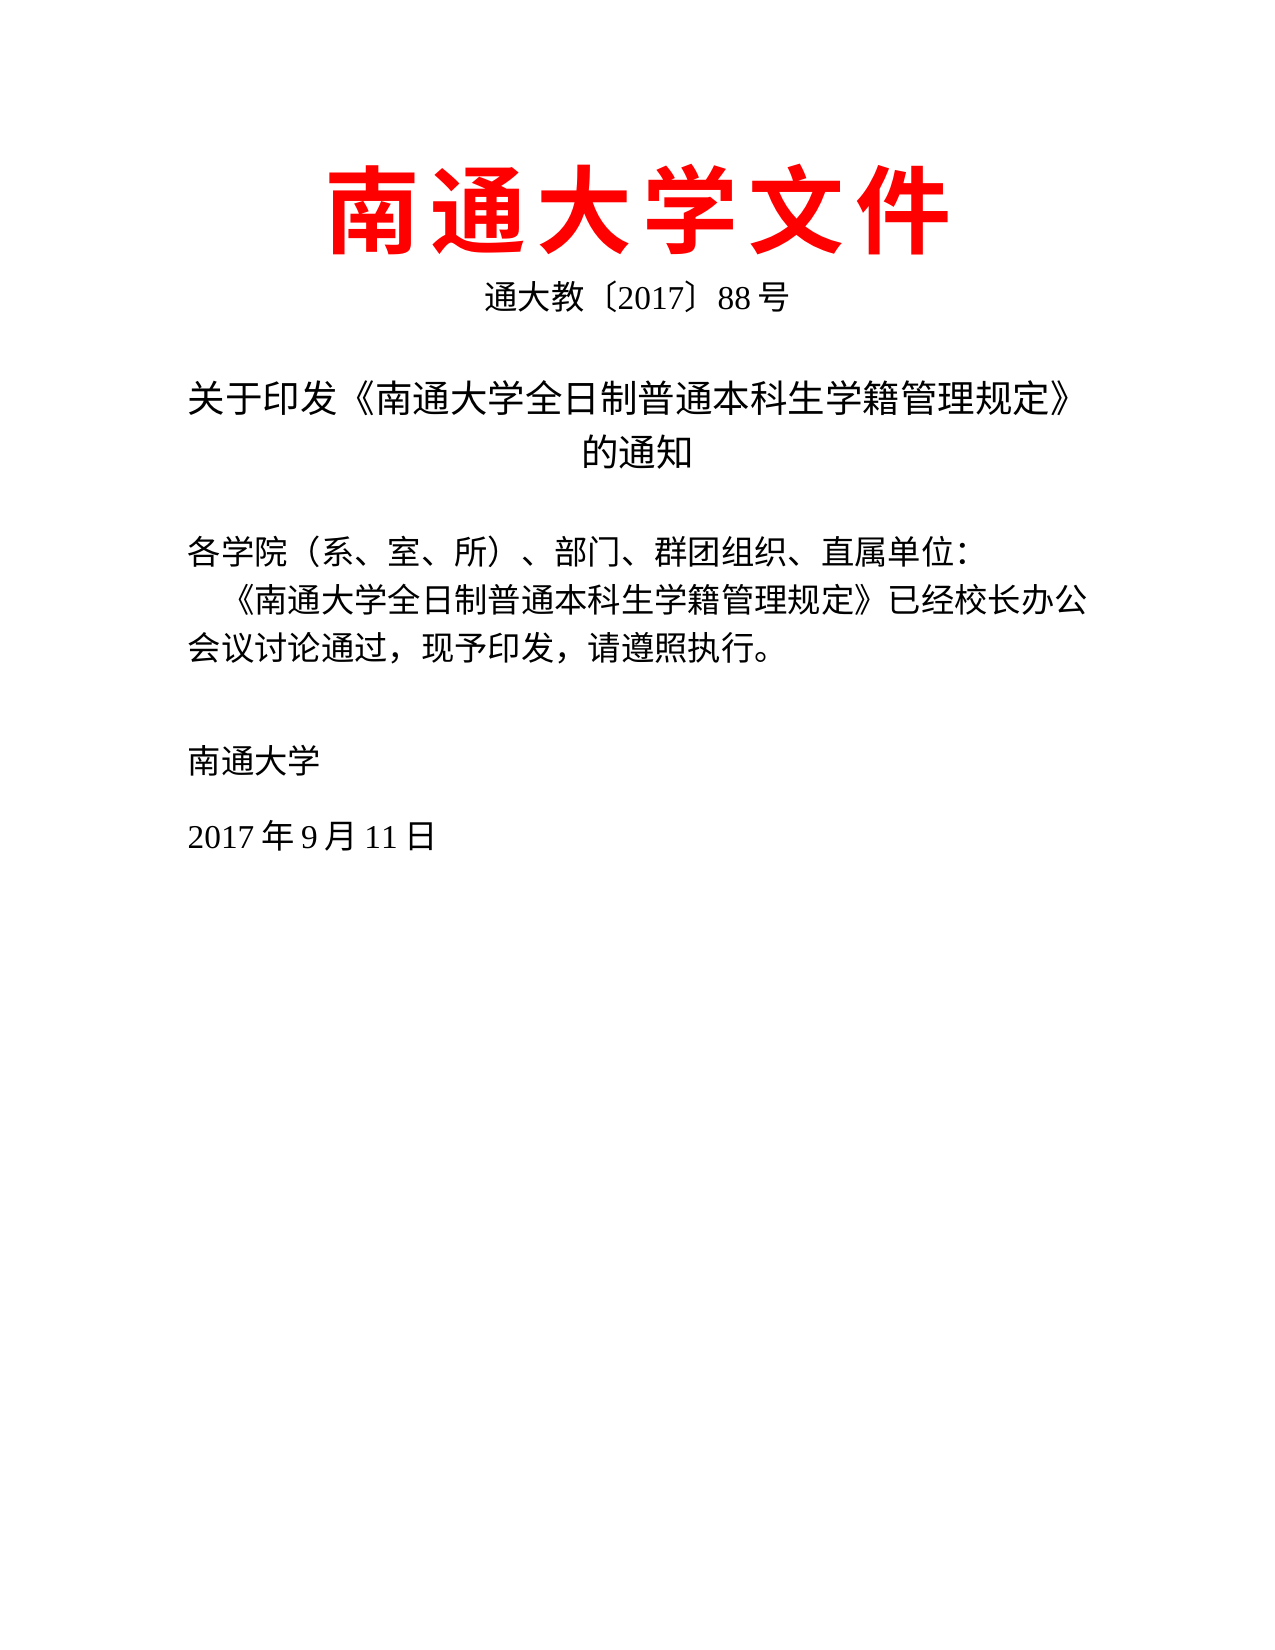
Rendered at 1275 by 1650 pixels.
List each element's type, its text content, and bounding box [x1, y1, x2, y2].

text 《南通大学全日制普通本科生学籍管理规定》已经校长办公会议讨论通过，现予印发，请遵照执行。 [187, 574, 1087, 670]
text 2017年9月11日 [187, 783, 1087, 858]
text 南通大学 [187, 708, 1087, 783]
text 各学院（系、室、所）、部门、群团组织、直属单位： [187, 526, 1087, 574]
text 关于印发《南通大学全日制普通本科生学籍管理规定》的通知 [187, 369, 1087, 478]
text 南通大学文件 [187, 150, 1087, 271]
text 通大教〔2017〕88号 [187, 271, 1087, 319]
